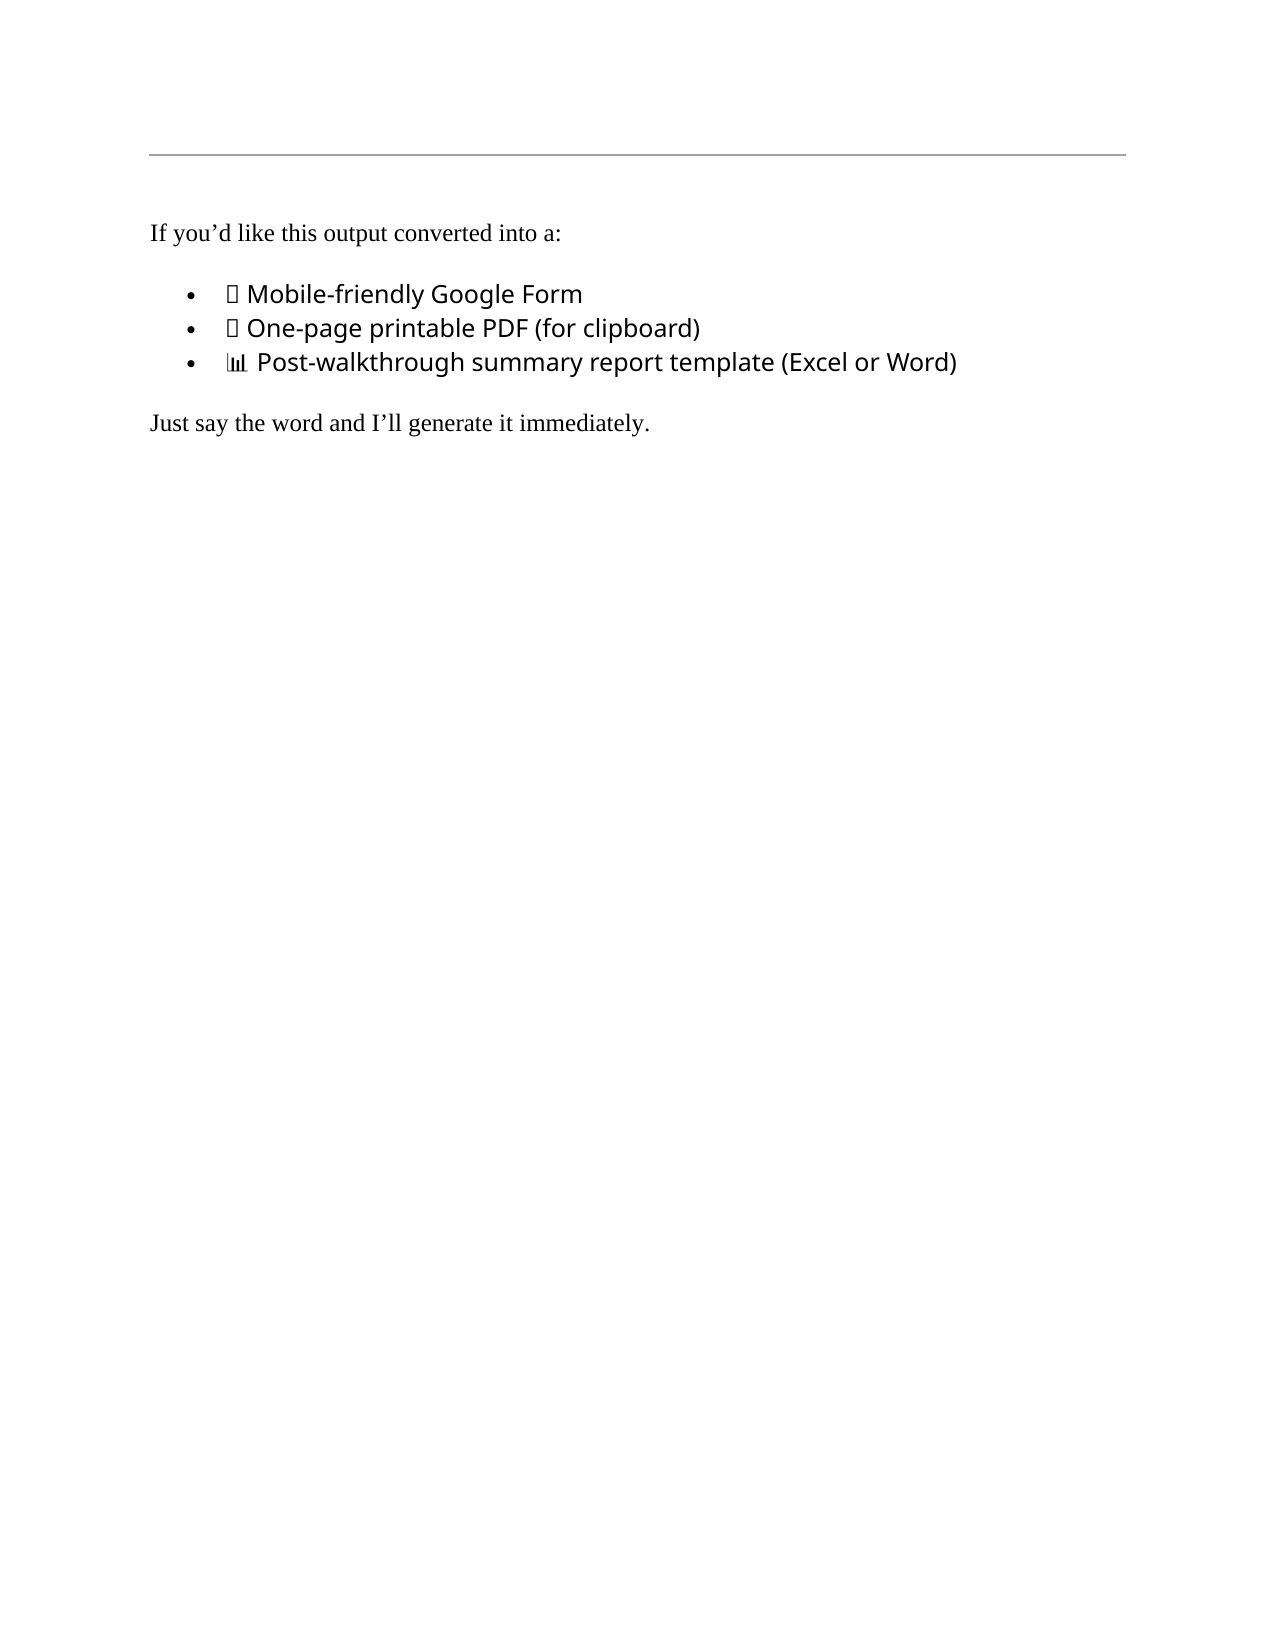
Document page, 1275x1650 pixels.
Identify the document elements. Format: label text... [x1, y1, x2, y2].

list 📊 Post-walkthrough summary report template (Excel or Word) [187, 344, 1125, 378]
list 📄 One-page printable PDF (for clipboard) [187, 310, 1125, 344]
list ✅ Mobile-friendly Google Form [187, 276, 1125, 310]
text If you’d like this output converted into a: [150, 218, 1125, 247]
text Just say the word and I’ll generate it immediately. [150, 408, 1125, 436]
